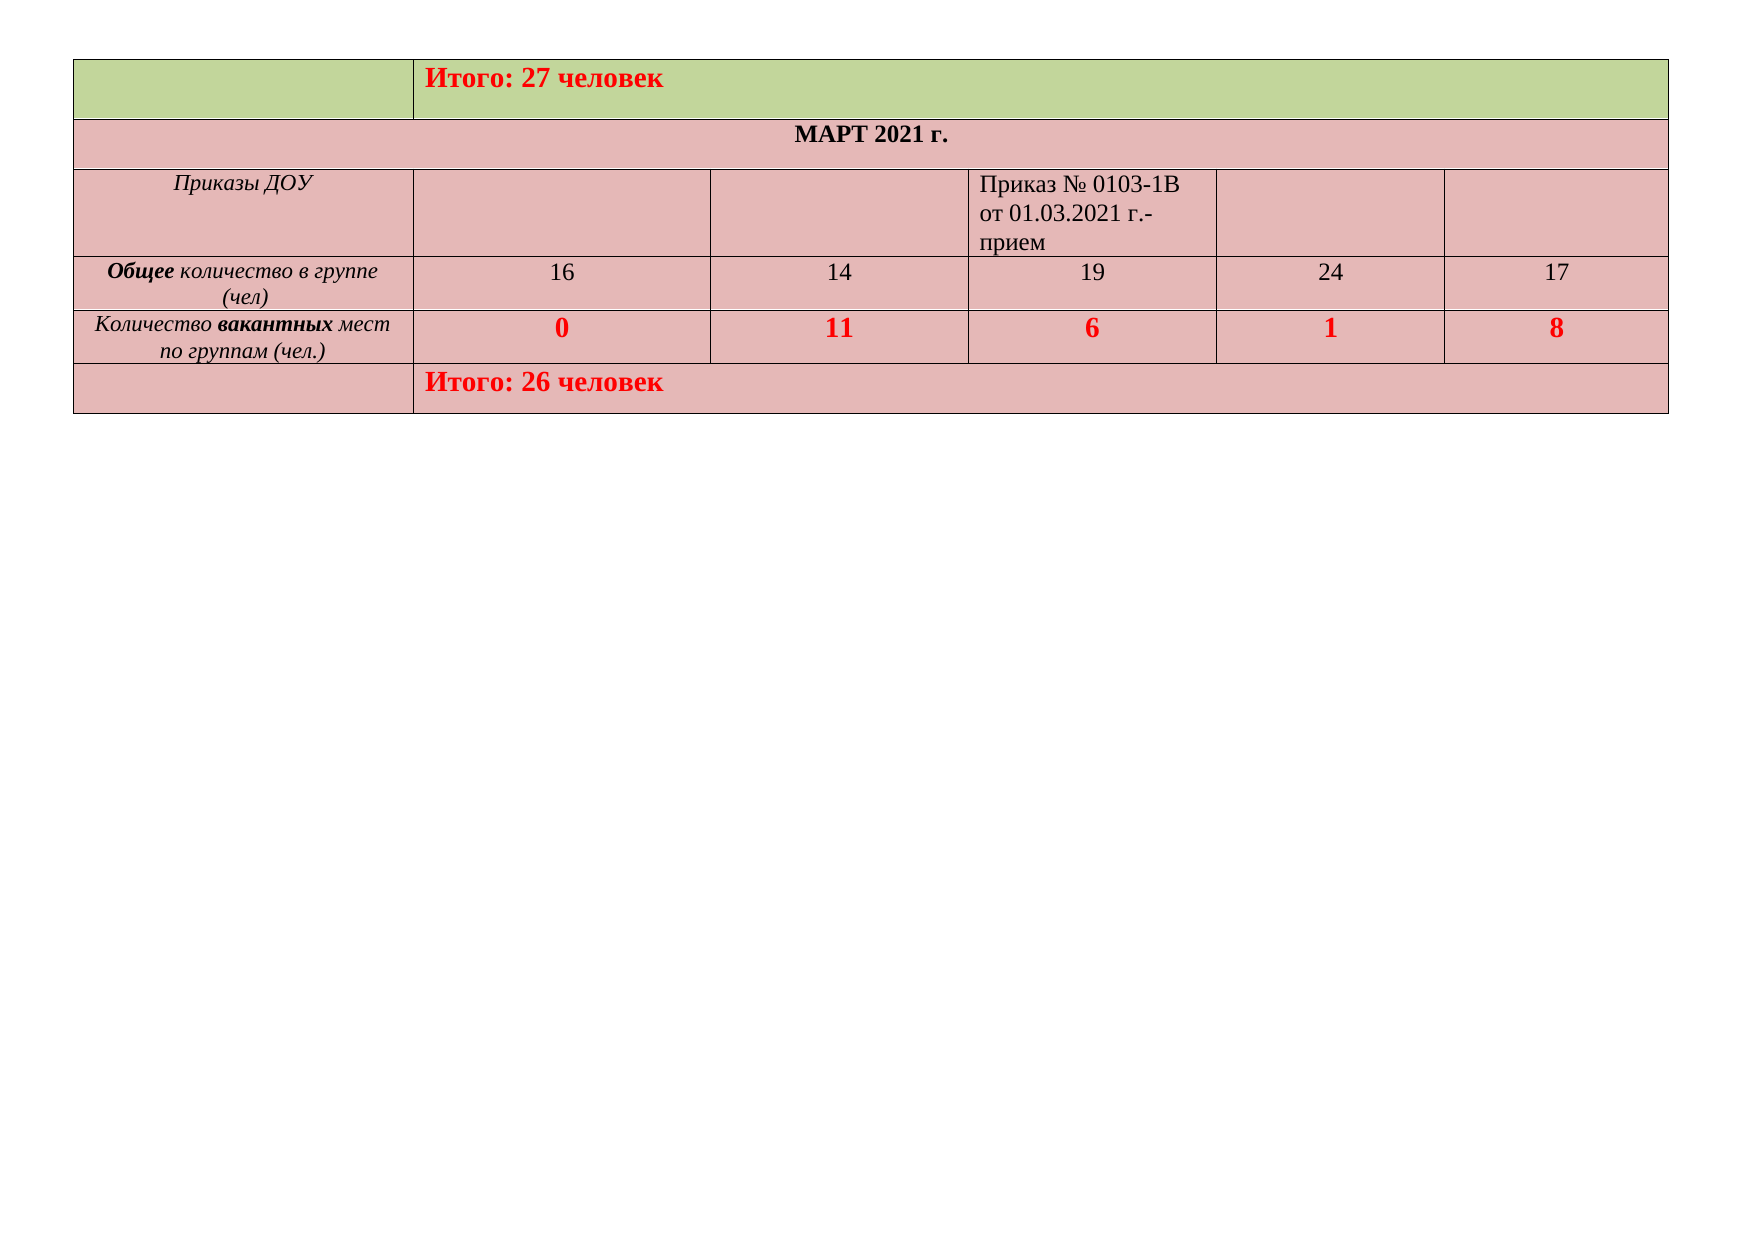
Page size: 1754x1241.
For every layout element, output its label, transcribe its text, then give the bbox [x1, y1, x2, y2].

table_cell 17 [1445, 257, 1668, 309]
table_cell 19 [969, 257, 1216, 309]
table_cell Итого: 26 человек [414, 364, 1668, 413]
table_cell Количество вакантных мест по группам (чел.) [74, 311, 413, 363]
table_cell Общее количество в группе (чел) [74, 257, 413, 309]
table_cell 6 [969, 311, 1216, 363]
table_cell 1 [1217, 311, 1444, 363]
table_cell Приказы ДОУ [74, 170, 413, 256]
table_cell 0 [414, 311, 710, 363]
table_cell МАРТ 2021 г. [74, 120, 1668, 168]
table_cell [414, 170, 710, 256]
table_cell [1445, 170, 1668, 256]
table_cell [74, 60, 413, 118]
table_cell 14 [711, 257, 968, 309]
table_cell 24 [1217, 257, 1444, 309]
table_cell [74, 364, 413, 413]
table_cell [711, 170, 968, 256]
table_cell 16 [414, 257, 710, 309]
table_cell Приказ № 0103-1В от 01.03.2021 г.- прием [969, 170, 1216, 256]
table_cell Итого: 27 человек [414, 60, 1668, 118]
table_cell [1217, 170, 1444, 256]
table_cell 11 [711, 311, 968, 363]
table_cell 8 [1445, 311, 1668, 363]
